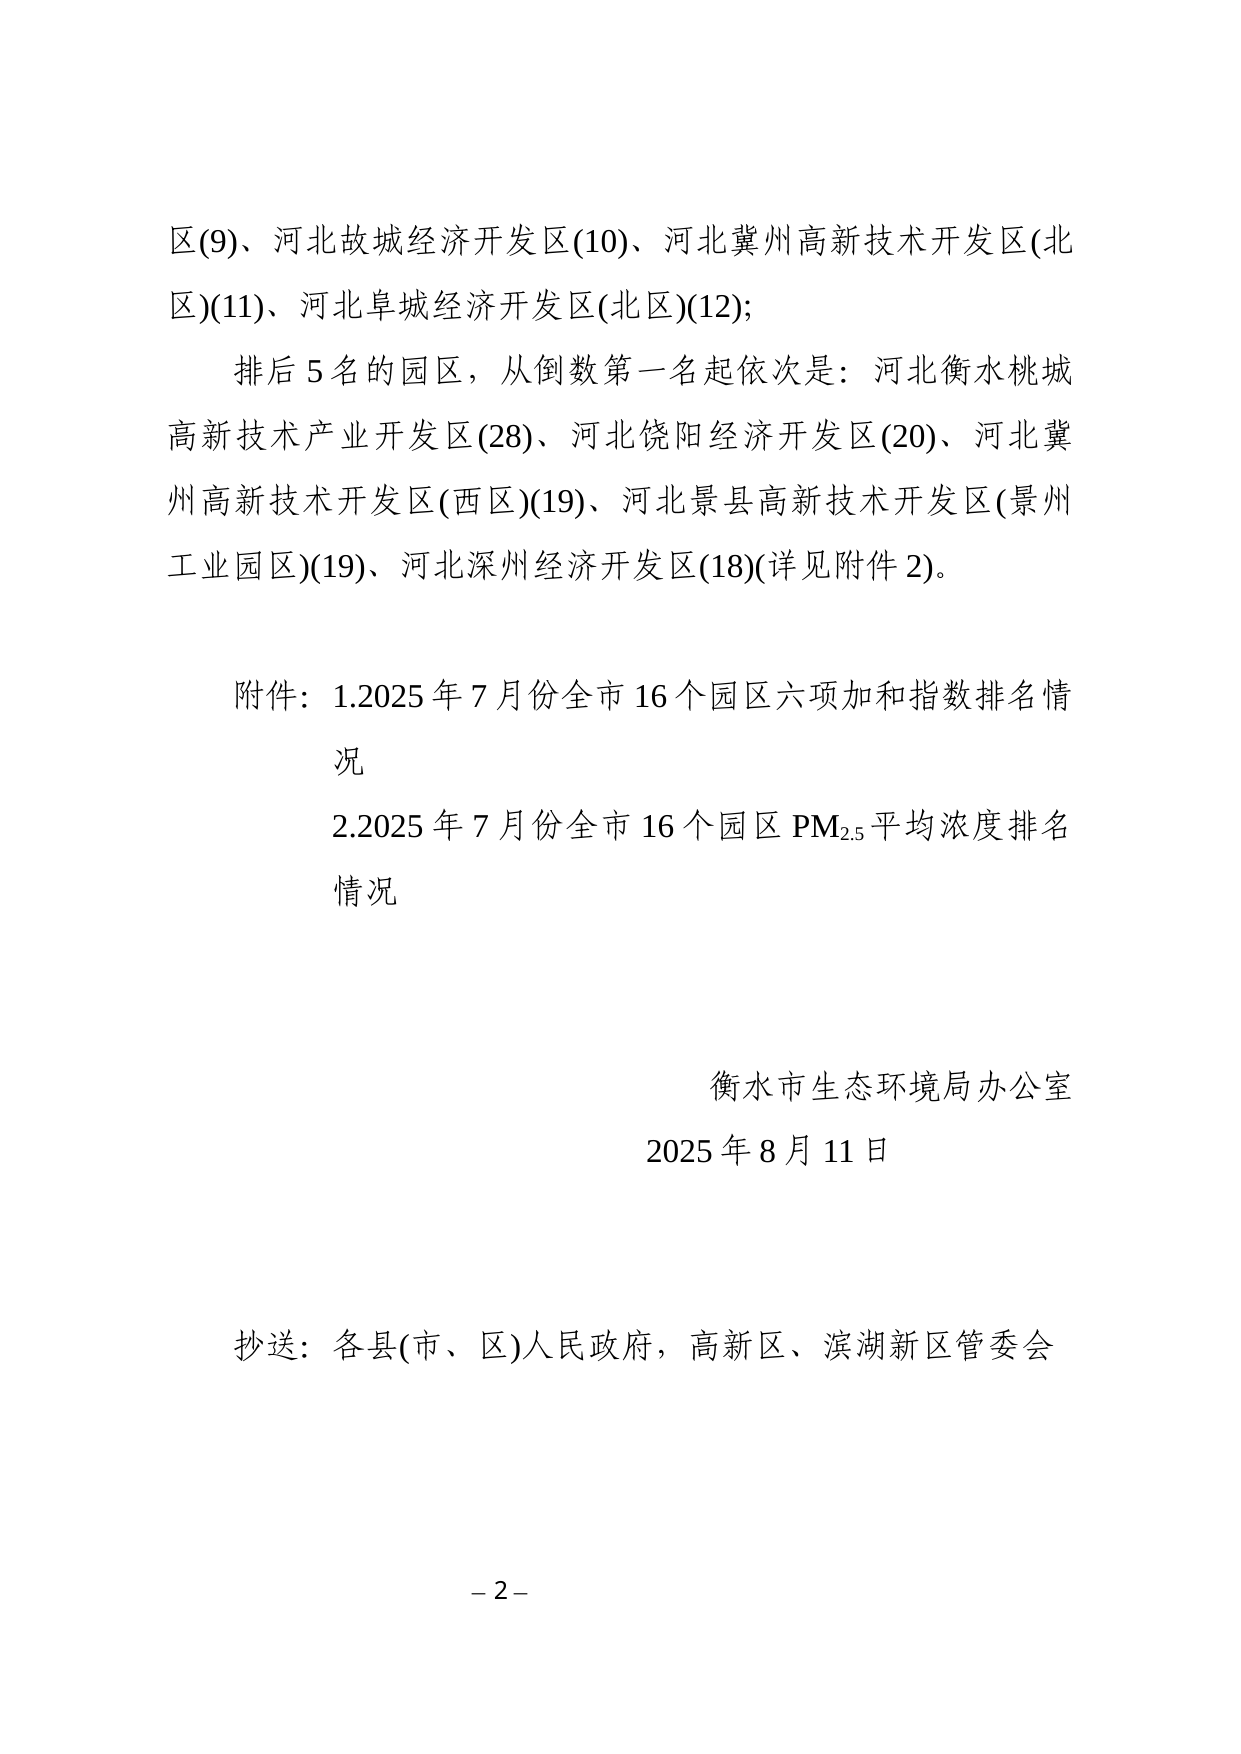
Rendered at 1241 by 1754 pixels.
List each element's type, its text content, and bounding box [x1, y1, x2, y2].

text 衡水市生态环境局办公室 [165, 1052, 1075, 1117]
text 附件：1.2025年7月份全市16个园区六项加和指数排名情况 [232, 662, 1075, 792]
text 抄送：各县(市、区)人民政府，高新区、滨湖新区管委会 [165, 1312, 1075, 1377]
text 2.2025年7月份全市16个园区PM2.5平均浓度排名情况 [332, 792, 1075, 922]
text 2025年8月11日 [165, 1117, 1075, 1182]
text 排后5名的园区，从倒数第一名起依次是：河北衡水桃城高新技术产业开发区(28)、河北饶阳经济开发区(20)、河北冀州高新技术开发区(西区)(19)、河北景县高新技术开发区(景州工业园区)(19)、河北深州经济开发区(18)(详见附件2)。 [165, 337, 1075, 597]
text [165, 207, 1075, 337]
